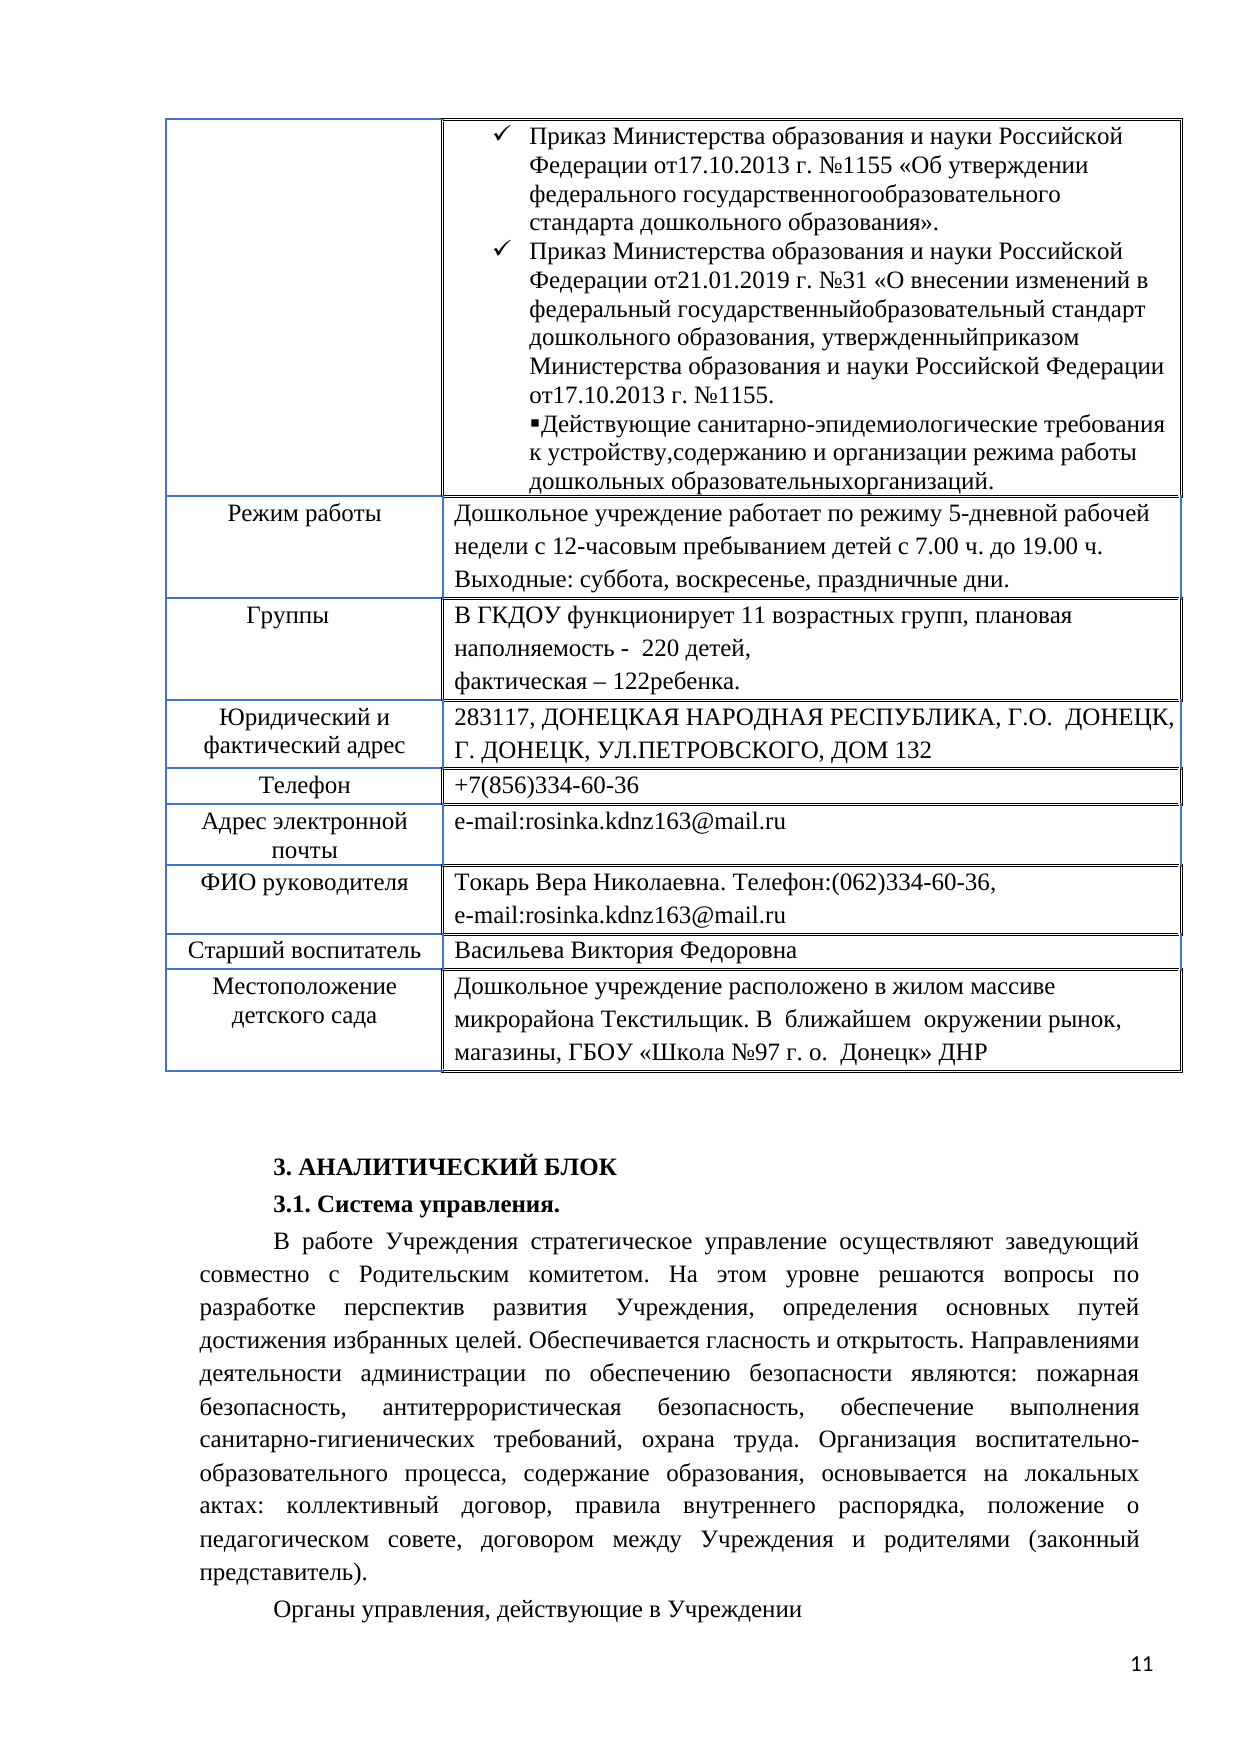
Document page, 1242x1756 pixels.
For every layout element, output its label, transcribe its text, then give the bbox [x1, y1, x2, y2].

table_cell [167, 120, 441, 495]
table_cell e-mail:rosinka.kdnz163@mail.ru [444, 803, 1180, 864]
table_cell Юридический и фактический адрес [167, 701, 442, 767]
table_cell Режим работы [167, 497, 442, 597]
table_cell +7(856)334-60-36 [444, 767, 1180, 803]
text 3. АНАЛИТИЧЕСКИЙ БЛОК [199, 1152, 1140, 1181]
text В работе Учреждения стратегическое управление осуществляют заведующий совместно с Родительским комитетом. На этом уровне решаются вопросы по разработке перспектив развития Учреждения, определения основных путей достижения избранных целей. Обеспечивается гласность и открытость. Направлениями деятельности администрации по обеспечению безопасности являются: пожарная безопасность, антитеррористическая безопасность, обеспечение выполнения санитарно-гигиенических требований, охрана труда. Организация воспитательно-образовательного процесса, содержание образования, основывается на локальных актах: коллективный договор, правила внутреннего распорядка, положение о педагогическом совете, договором между Учреждения и родителями (законный представитель). [199, 1226, 1140, 1585]
table_cell 283117, ДОНЕЦКАЯ НАРОДНАЯ РЕСПУБЛИКА, Г.О. ДОНЕЦК, Г. ДОНЕЦК, УЛ.ПЕТРОВСКОГО, ДОМ 132 [444, 699, 1180, 767]
table_cell Дошкольное учреждение расположено в жилом массиве микрорайона Текстильщик. В ближайшем окружении рынок, магазины, ГБОУ «Школа №97 г. о. Донецк» ДНР [443, 968, 1180, 1070]
table_cell Васильева Виктория Федоровна [444, 933, 1180, 968]
text Органы управления, действующие в Учреждении [199, 1594, 1140, 1623]
table_cell Адрес электронной почты [167, 805, 442, 864]
table_cell В ГКДОУ функционирует 11 возрастных групп, плановая наполняемость - 220 детей, фактическая – 122ребенка. [444, 597, 1180, 698]
table_cell ФИО руководителя [167, 866, 441, 932]
table_cell Телефон [167, 769, 441, 803]
table_cell Токарь Вера Николаевна. Телефон:(062)334-60-36, e-mail:rosinka.kdnz163@mail.ru [444, 864, 1180, 932]
table_cell Старший воспитатель [167, 935, 442, 968]
table_cell Дошкольное учреждение работает по режиму 5-дневной рабочей недели с 12-часовым пребыванием детей с 7.00 ч. до 19.00 ч. Выходные: суббота, воскресенье, праздничные дни. [444, 495, 1180, 597]
table_cell Местоположение детского сада [167, 970, 441, 1070]
table_cell Группы [167, 599, 441, 698]
text 3.1. Система управления. [199, 1189, 1140, 1218]
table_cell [443, 121, 1180, 495]
